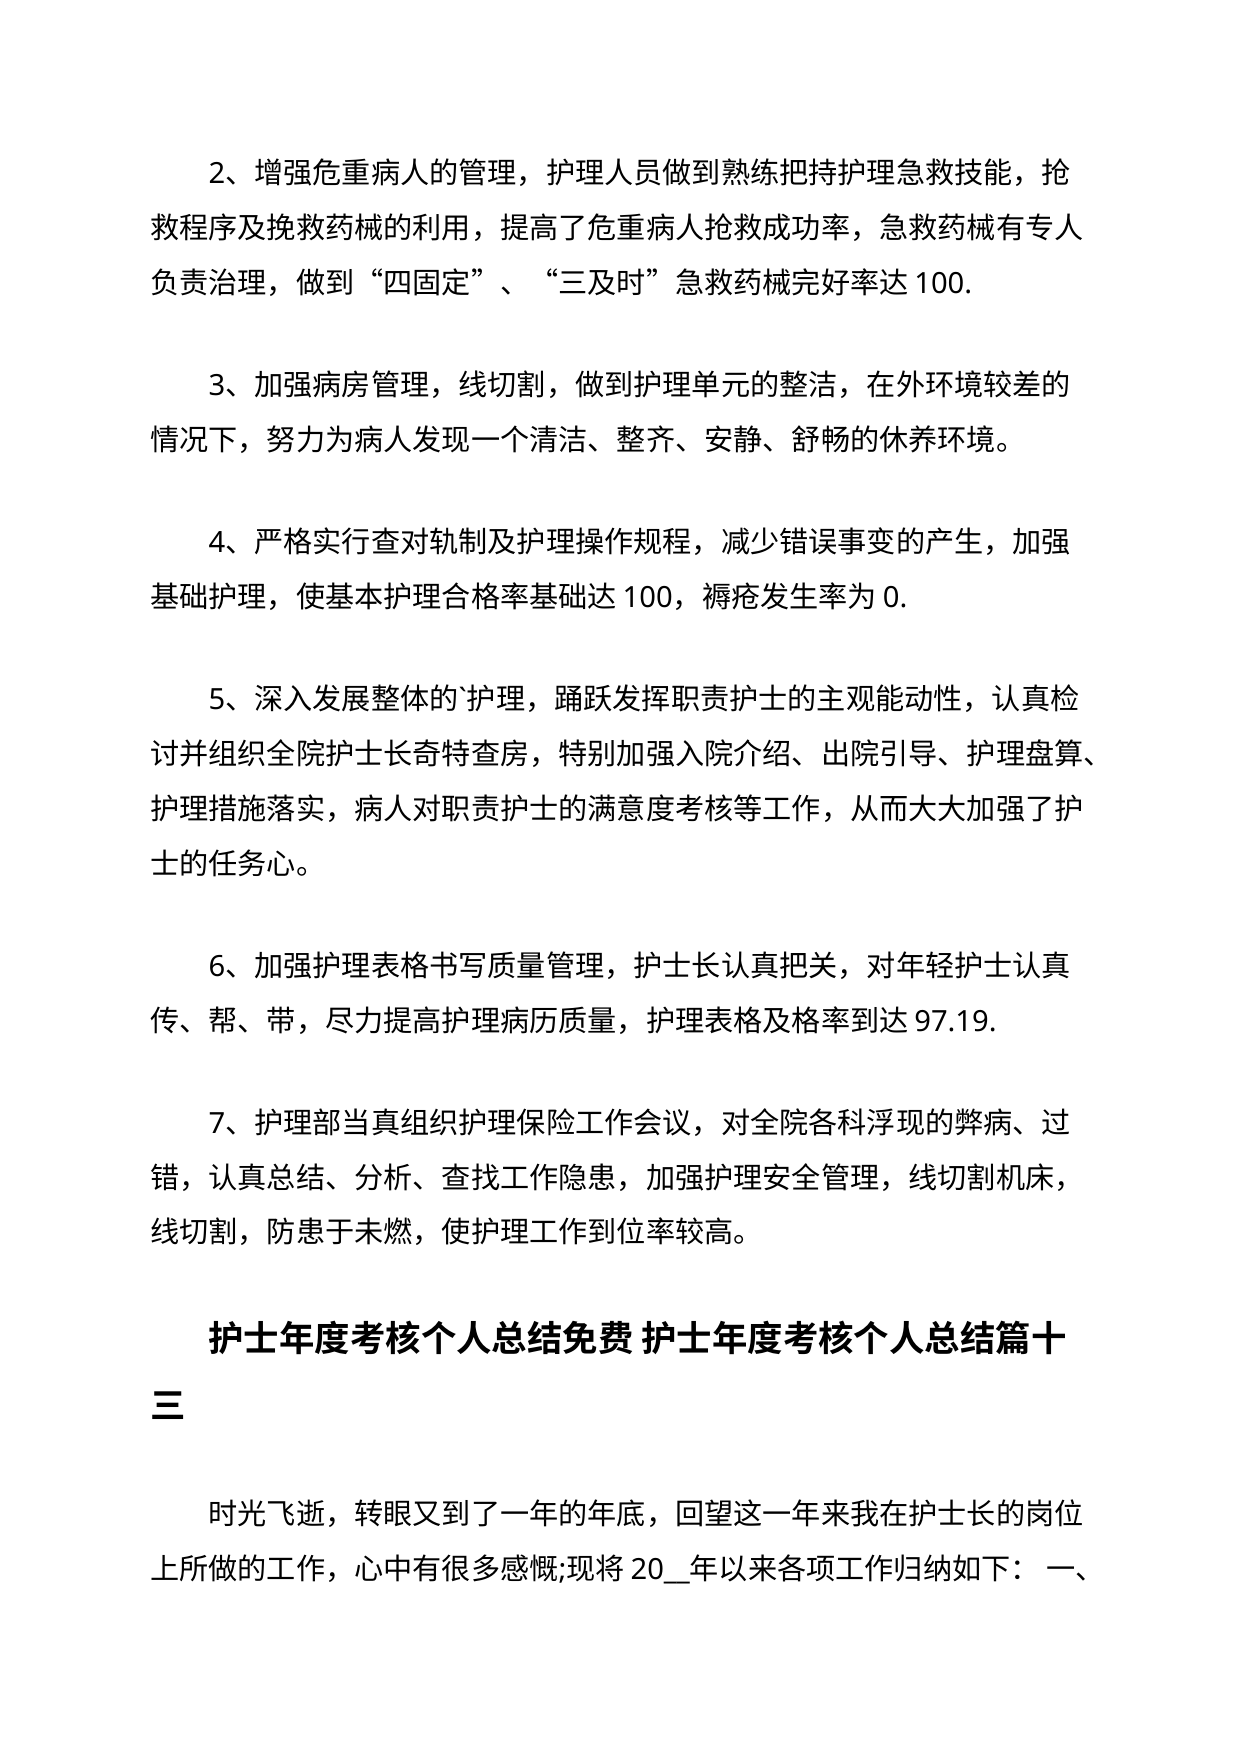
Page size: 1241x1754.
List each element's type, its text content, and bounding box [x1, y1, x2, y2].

text 2、增强危重病人的管理，护理人员做到熟练把持护理急救技能，抢救程序及挽救药械的利用，提高了危重病人抢救成功率，急救药械有专人负责治理，做到“四固定”、“三及时”急救药械完好率达100. [150, 150, 1090, 302]
text 6、加强护理表格书写质量管理，护士长认真把关，对年轻护士认真传、帮、带，尽力提高护理病历质量，护理表格及格率到达97.19. [150, 942, 1090, 1039]
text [150, 1491, 1090, 1588]
text 7、护理部当真组织护理保险工作会议，对全院各科浮现的弊病、过错，认真总结、分析、查找工作隐患，加强护理安全管理，线切割机床，线切割，防患于未燃，使护理工作到位率较高。 [150, 1099, 1090, 1251]
text 5、深入发展整体的`护理，踊跃发挥职责护士的主观能动性，认真检讨并组织全院护士长奇特查房，特别加强入院介绍、出院引导、护理盘算、护理措施落实，病人对职责护士的满意度考核等工作，从而大大加强了护士的任务心。 [150, 676, 1090, 883]
text 4、严格实行查对轨制及护理操作规程，减少错误事变的产生，加强基础护理，使基本护理合格率基础达100，褥疮发生率为0. [150, 519, 1090, 616]
text 护士年度考核个人总结免费 护士年度考核个人总结篇十三 [150, 1311, 1090, 1429]
text 3、加强病房管理，线切割，做到护理单元的整洁，在外环境较差的情况下，努力为病人发现一个清洁、整齐、安静、舒畅的休养环境。 [150, 362, 1090, 459]
